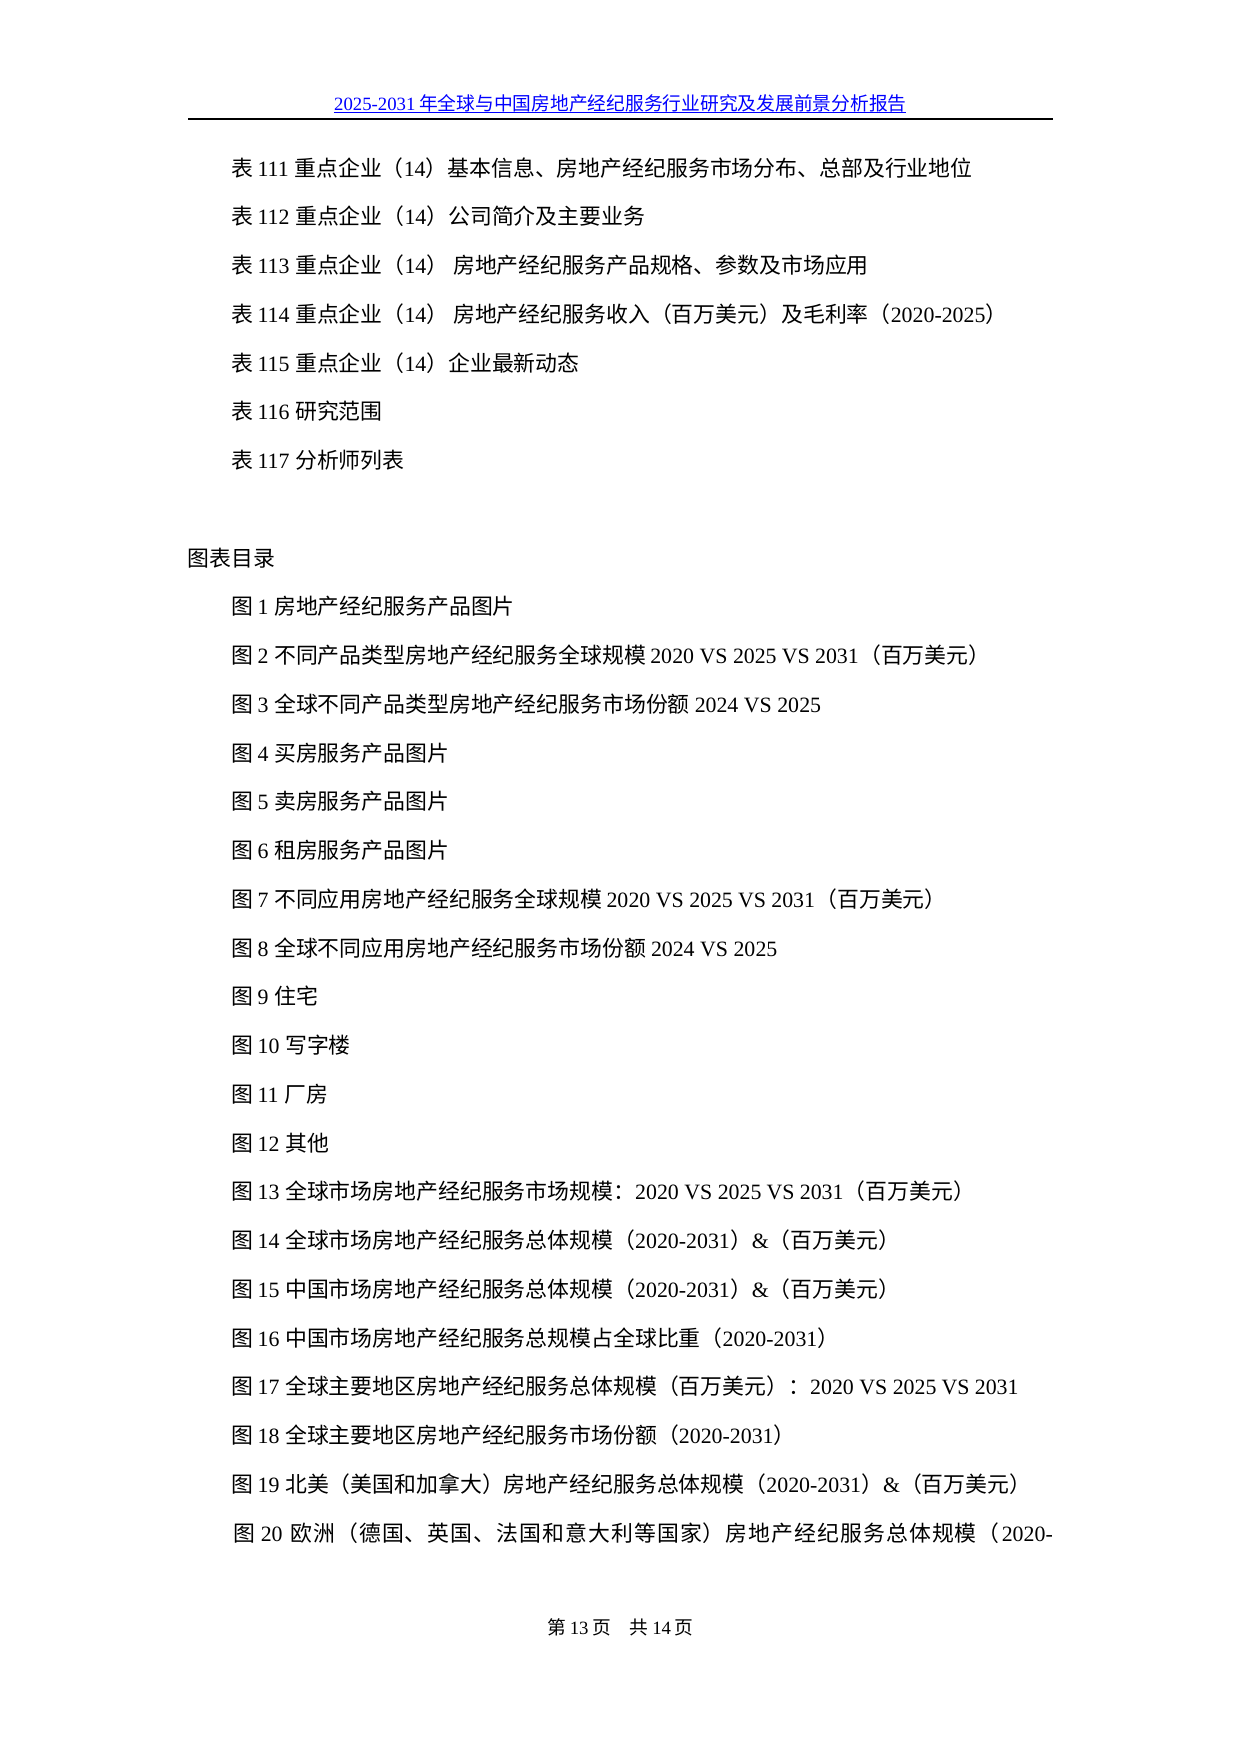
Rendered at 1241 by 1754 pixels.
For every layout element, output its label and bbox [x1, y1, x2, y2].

text [187, 150, 1053, 1548]
